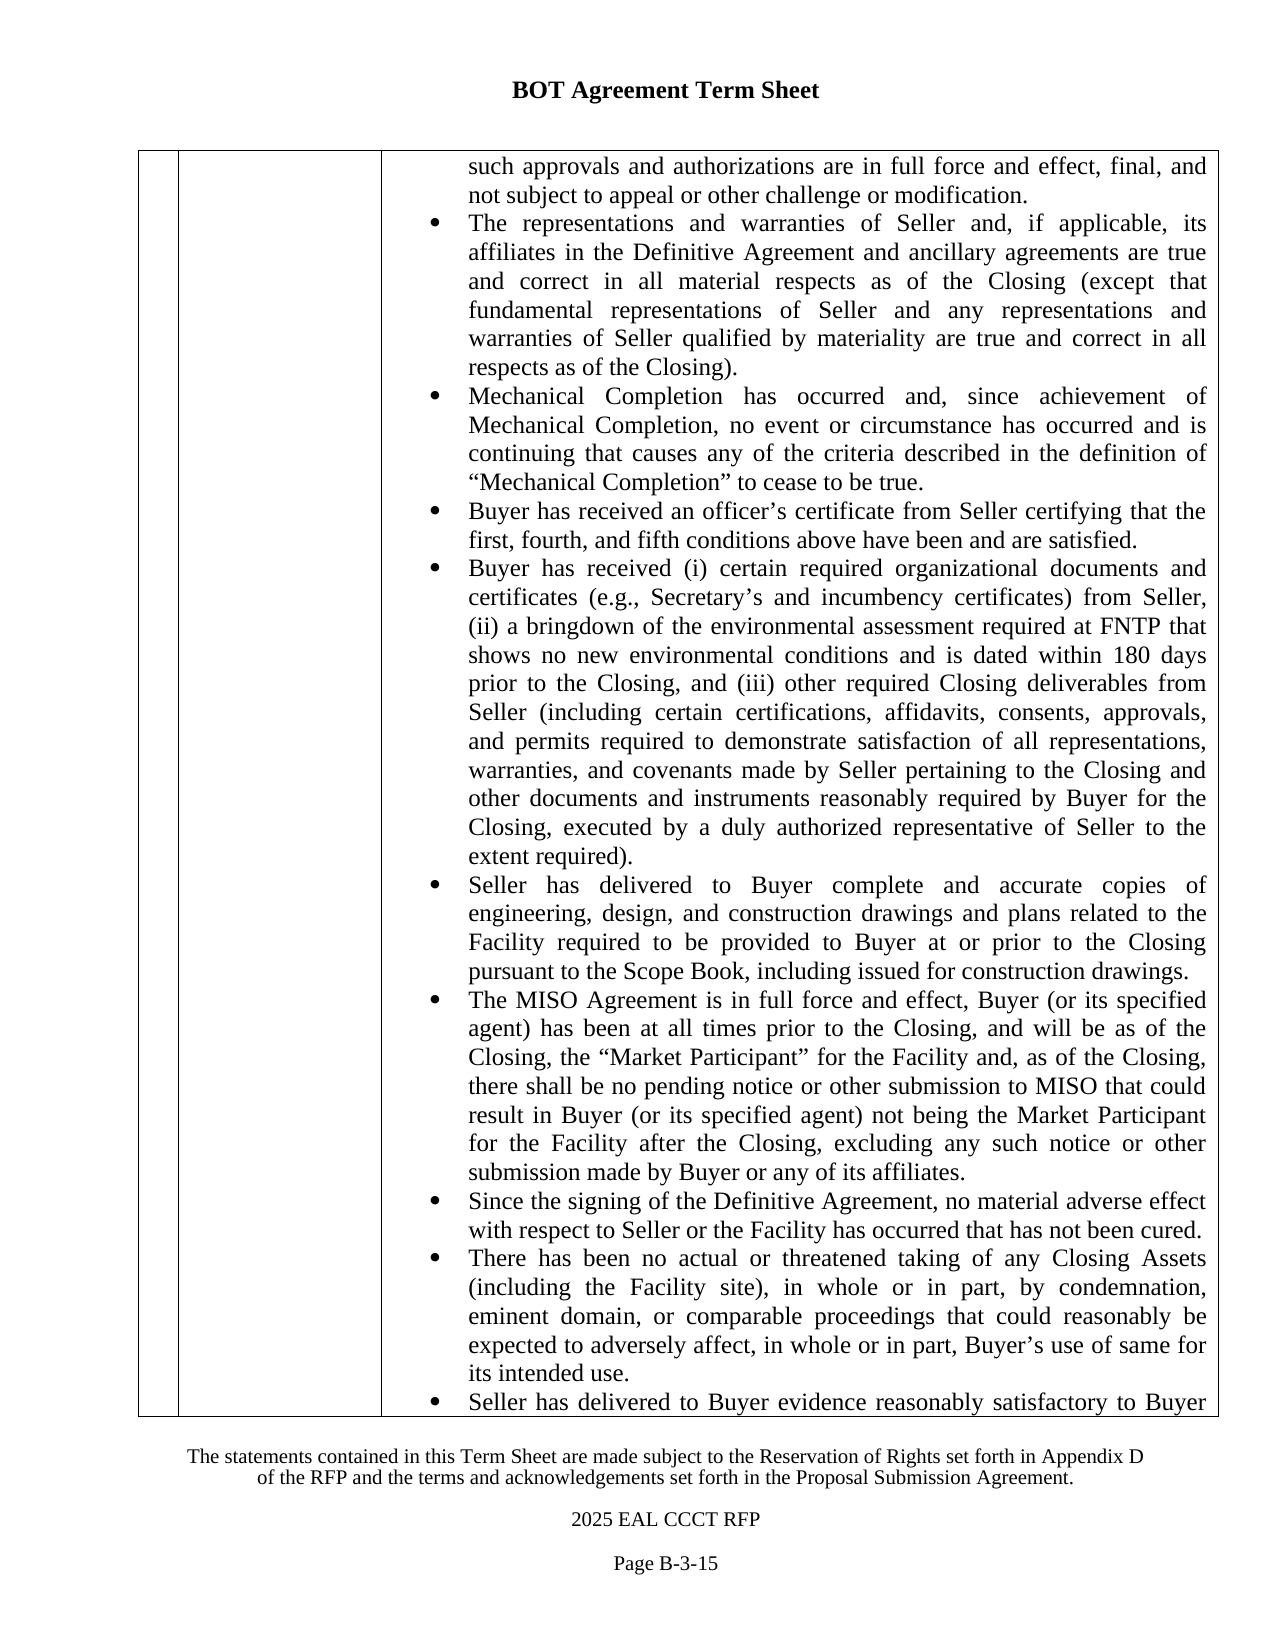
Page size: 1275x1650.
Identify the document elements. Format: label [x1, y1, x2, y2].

table_cell [139, 151, 178, 1416]
table_cell [382, 151, 1218, 1416]
table_cell [179, 151, 381, 1416]
